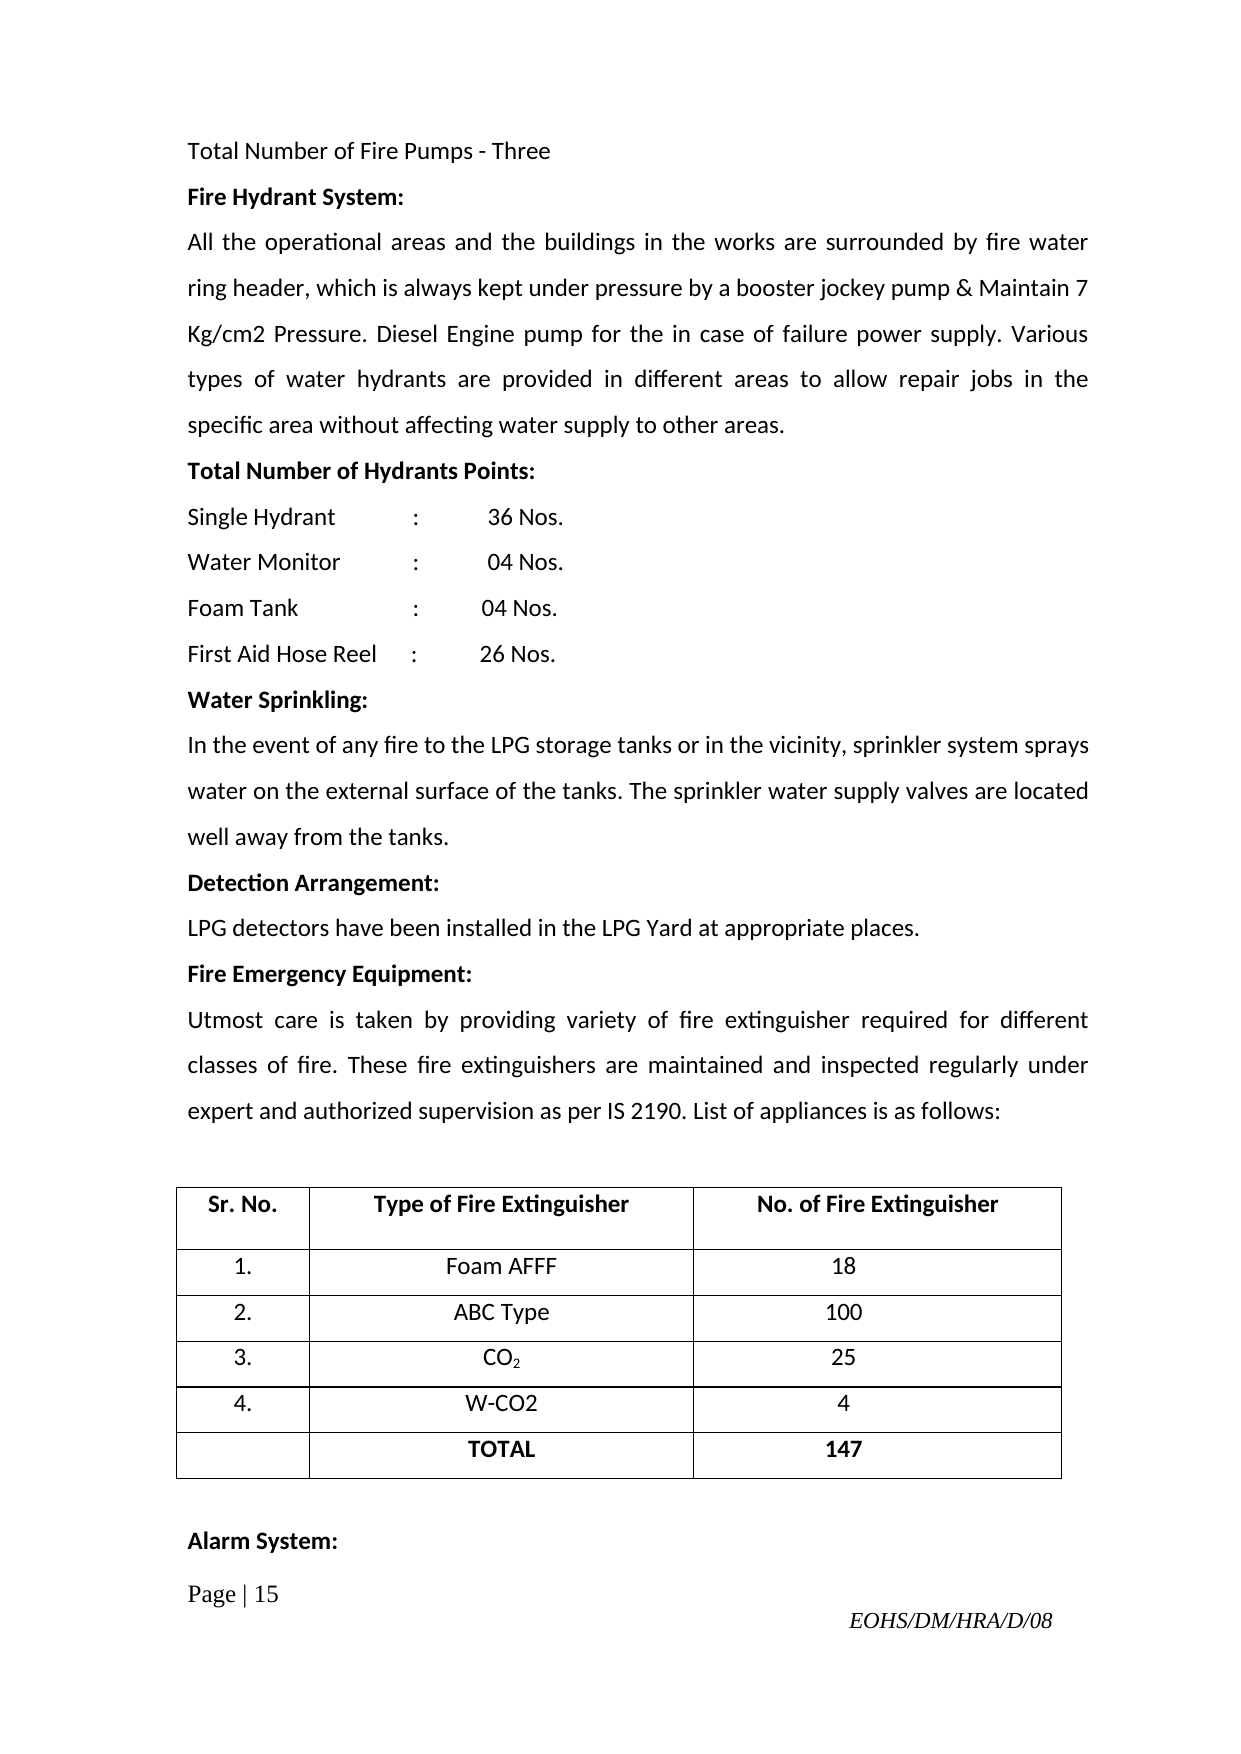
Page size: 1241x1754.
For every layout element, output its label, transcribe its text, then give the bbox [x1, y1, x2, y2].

table_cell 25 [694, 1342, 1061, 1386]
text Foam Tank : 04 Nos. [187, 592, 1090, 623]
table_cell ABC Type [310, 1296, 693, 1341]
text All the operational areas and the buildings in the works are surrounded by fire water ring header, which is always kept under pressure by a booster jockey pump & Maintain 7 Kg/cm2 Pressure. Diesel Engine pump for the in case of failure power supply. Various types of water hydrants are provided in different areas to allow repair jobs in the specific area without affecting water supply to other areas. [187, 226, 1090, 440]
text First Aid Hose Reel : 26 Nos. [187, 638, 1090, 668]
table_cell W-CO2 [310, 1388, 693, 1432]
text Detection Arrangement: [187, 867, 1090, 897]
table_cell 18 [694, 1250, 1061, 1295]
text Water Monitor : 04 Nos. [187, 547, 1090, 577]
text Total Number of Hydrants Points: [187, 455, 1090, 486]
table_cell 3. [177, 1342, 309, 1386]
table_cell Foam AFFF [310, 1250, 693, 1295]
table_cell CO2 [310, 1342, 693, 1386]
table_header Type of Fire Extinguisher [310, 1188, 693, 1249]
table_cell 100 [694, 1296, 1061, 1341]
table_header No. of Fire Extinguisher [694, 1188, 1061, 1249]
table_cell 2. [177, 1296, 309, 1341]
text Water Sprinkling: [187, 684, 1090, 714]
text Fire Hydrant System: [187, 181, 1090, 211]
table_cell TOTAL [310, 1433, 693, 1478]
text Alarm System: [187, 1525, 1090, 1555]
table_cell 1. [177, 1250, 309, 1295]
text Single Hydrant : 36 Nos. [187, 501, 1090, 531]
table_header Sr. No. [177, 1188, 309, 1249]
text LPG detectors have been installed in the LPG Yard at appropriate places. [187, 912, 1090, 943]
text Total Number of Fire Pumps - Three [187, 135, 1090, 166]
table_cell 147 [694, 1433, 1061, 1478]
text Utmost care is taken by providing variety of fire extinguisher required for different classes of fire. These fire extinguishers are maintained and inspected regularly under expert and authorized supervision as per IS 2190. List of appliances is as follows: [187, 1004, 1090, 1126]
table_cell 4. [177, 1388, 309, 1432]
text In the event of any fire to the LPG storage tanks or in the vicinity, sprinkler system sprays water on the external surface of the tanks. The sprinkler water supply valves are located well away from the tanks. [187, 729, 1090, 851]
text Fire Emergency Equipment: [187, 958, 1090, 989]
table_cell 4 [694, 1388, 1061, 1432]
table_cell [177, 1433, 309, 1478]
